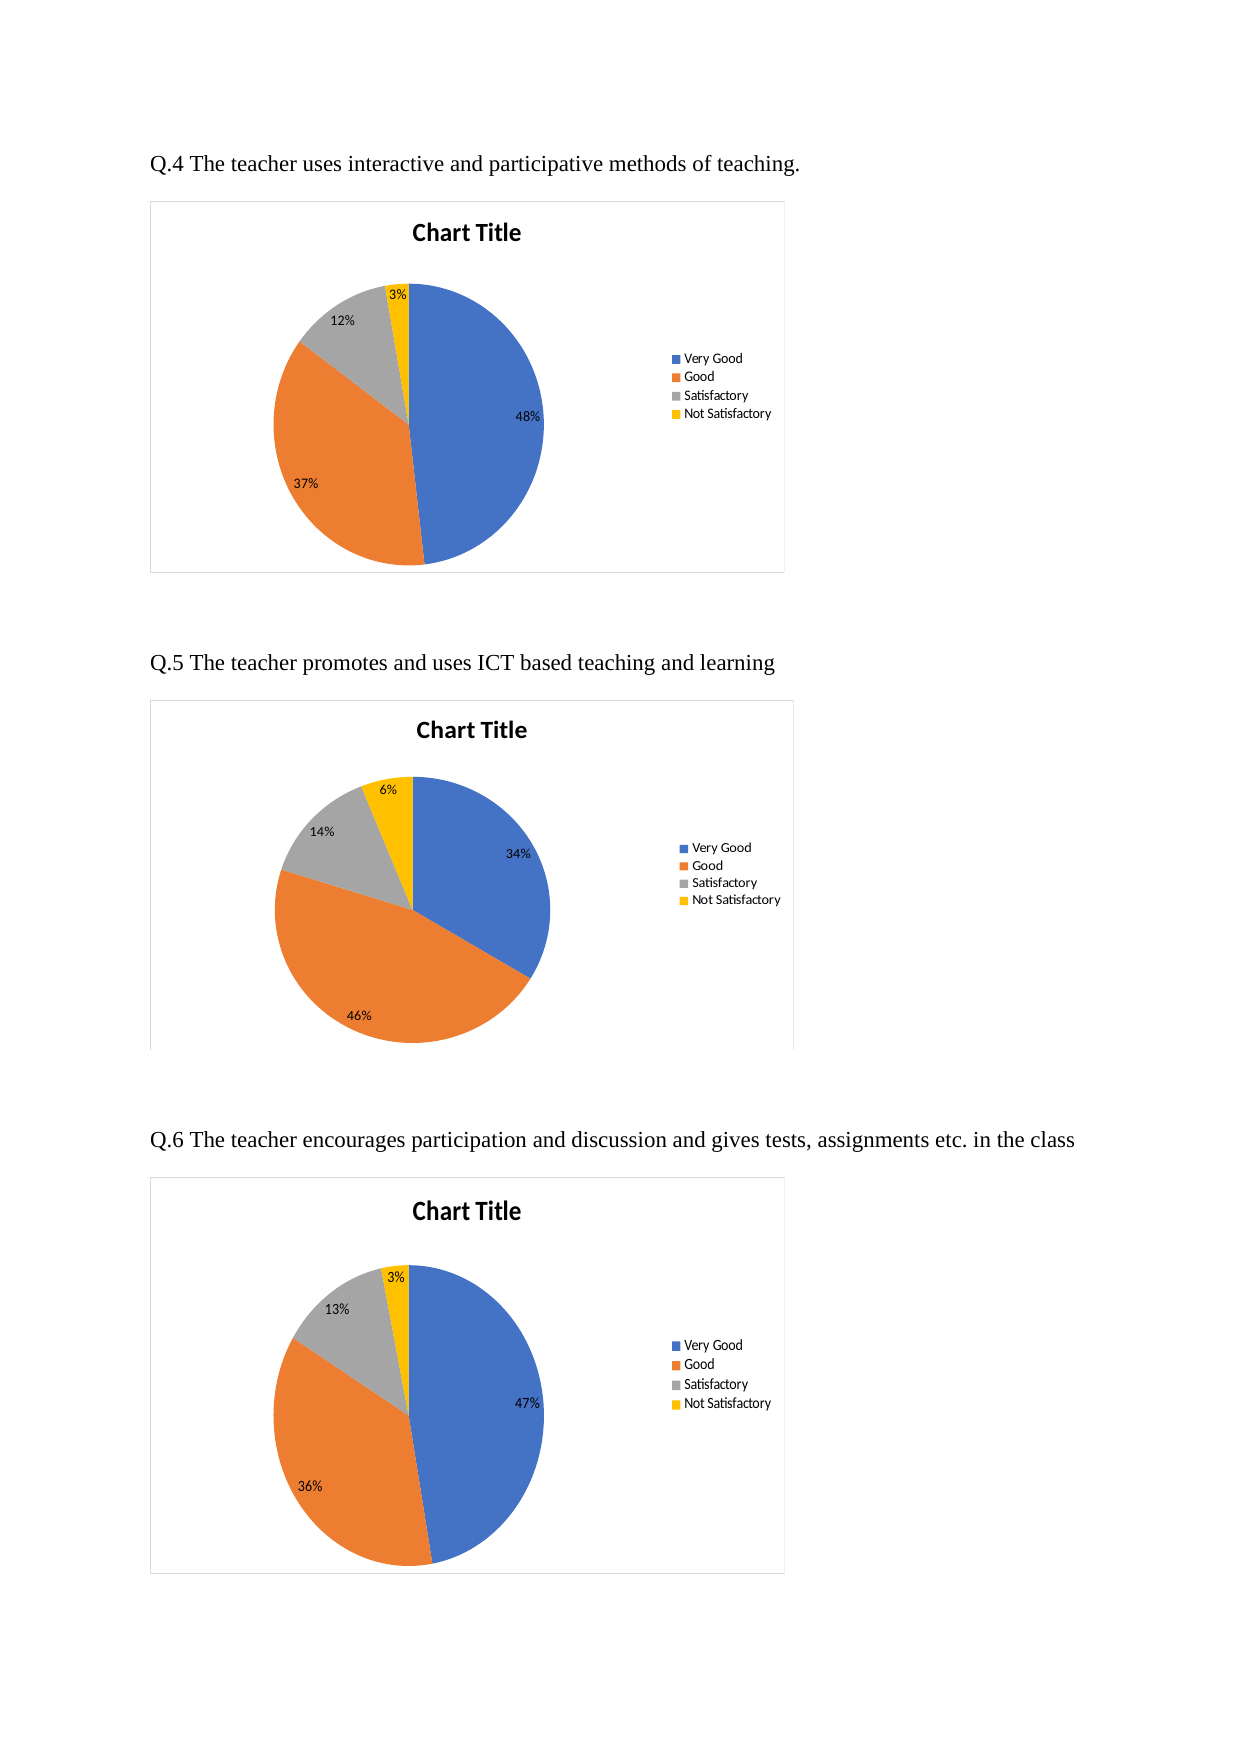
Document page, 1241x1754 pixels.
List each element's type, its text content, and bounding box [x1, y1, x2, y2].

text Q.5 The teacher promotes and uses ICT based teaching and learning [150, 649, 1090, 675]
text Q.4 The teacher uses interactive and participative methods of teaching. [150, 150, 1090, 176]
text Q.6 The teacher encourages participation and discussion and gives tests, assignments etc. in the class [150, 1126, 1090, 1152]
